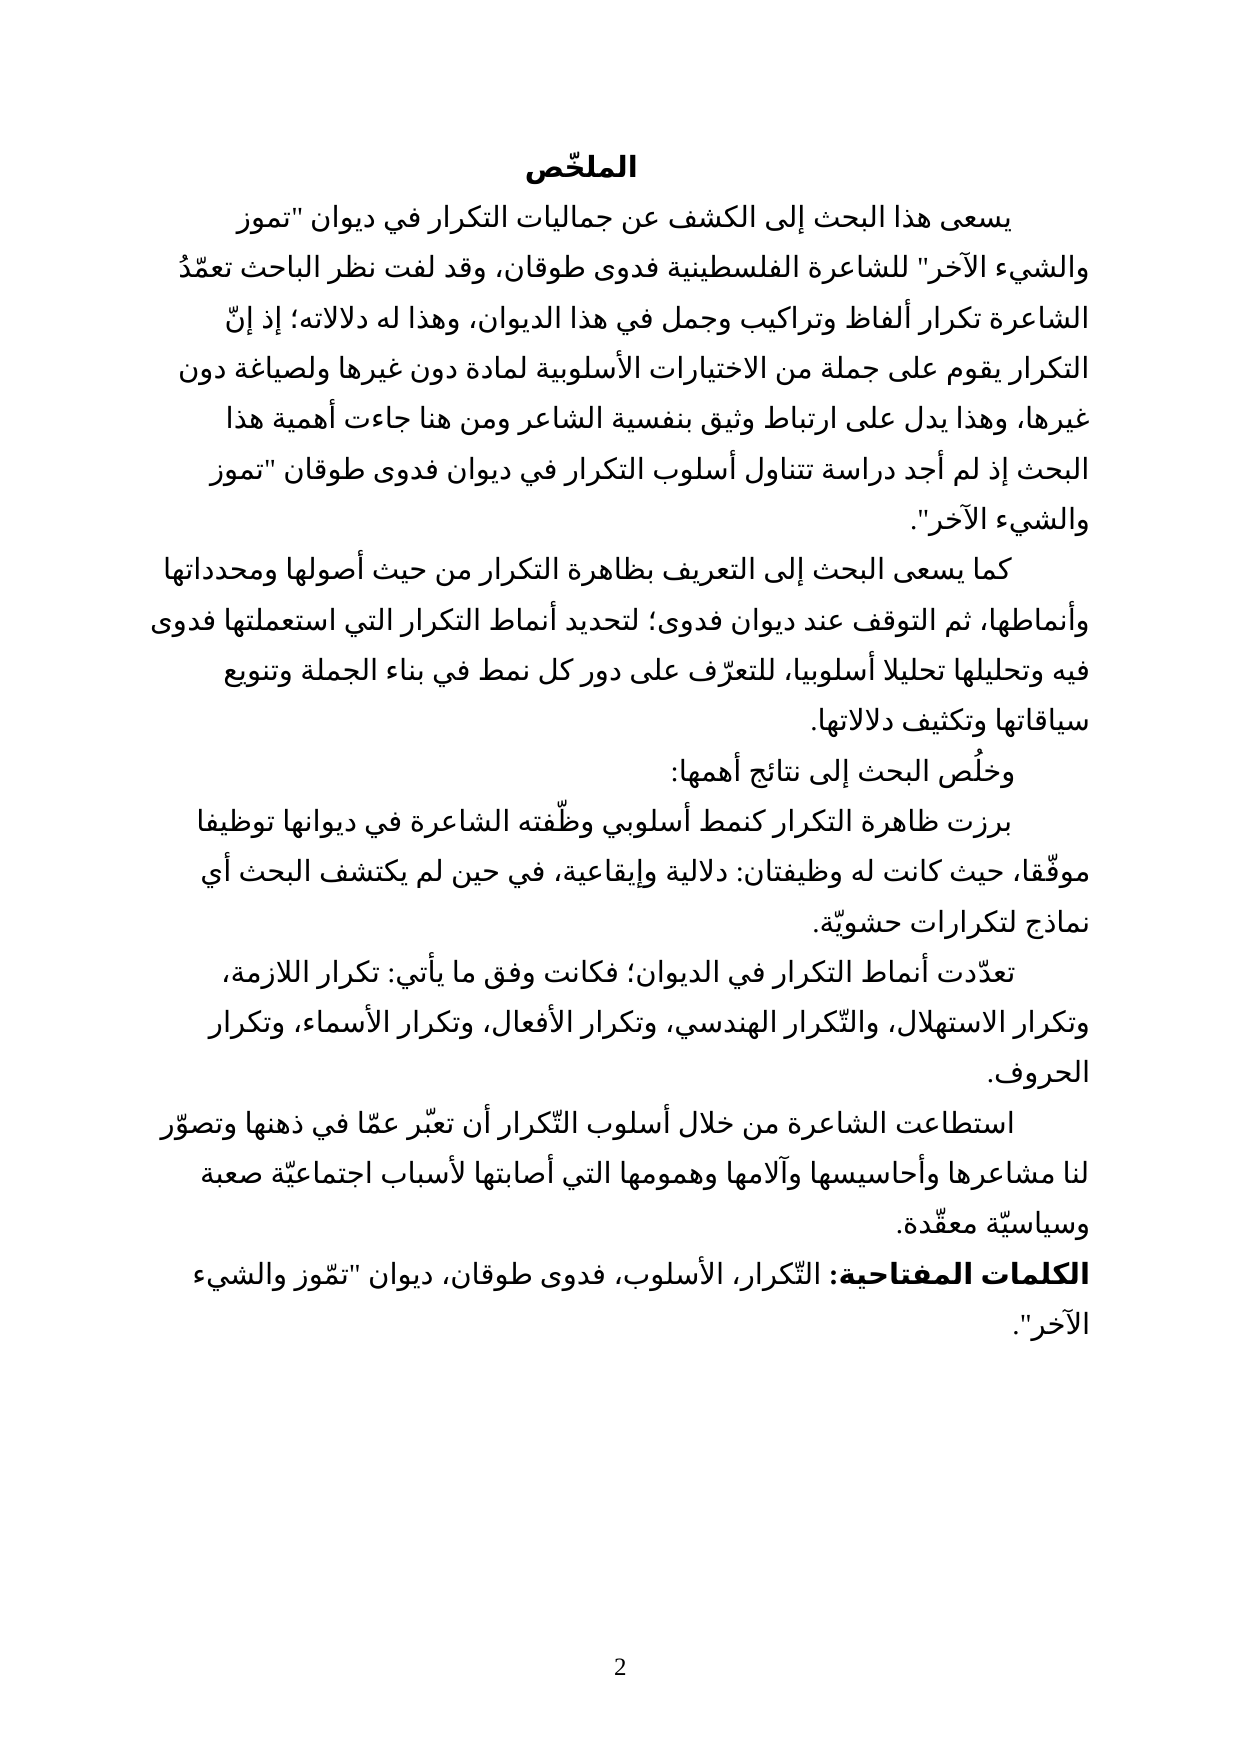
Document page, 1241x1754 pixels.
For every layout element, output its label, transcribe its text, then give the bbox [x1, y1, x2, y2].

text الكلمات المفتاحية: التّكرار، الأسلوب، فدوى طوقان، ديوان "تمّوز والشيء الآخر". [150, 1257, 1090, 1341]
text الملخّص [150, 150, 1090, 183]
text تعدّدت أنماط التكرار في الديوان؛ فكانت وفق ما يأتي: تكرار اللازمة، وتكرار الاستهلال، والتّكرار الهندسي، وتكرار الأفعال، وتكرار الأسماء، وتكرار الحروف. [150, 955, 1090, 1089]
text يسعى هذا البحث إلى الكشف عن جماليات التكرار في ديوان "تموز والشيء الآخر" للشاعرة الفلسطينية فدوى طوقان، وقد لفت نظر الباحث تعمّدُ الشاعرة تكرار ألفاظ وتراكيب وجمل في هذا الديوان، وهذا له دلالاته؛ إذ إنّ التكرار يقوم على جملة من الاختيارات الأسلوبية لمادة دون غيرها ولصياغة دون غيرها، وهذا يدل على ارتباط وثيق بنفسية الشاعر ومن هنا جاءت أهمية هذا البحث إذ لم أجد دراسة تتناول أسلوب التكرار في ديوان فدوى طوقان "تموز والشيء الآخر". [150, 200, 1090, 536]
text وخلُص البحث إلى نتائج أهمها: [150, 754, 1090, 787]
text برزت ظاهرة التكرار كنمط أسلوبي وظّفته الشاعرة في ديوانها توظيفا موفّقا، حيث كانت له وظيفتان: دلالية وإيقاعية، في حين لم يكتشف البحث أي نماذج لتكرارات حشويّة. [150, 804, 1090, 938]
text استطاعت الشاعرة من خلال أسلوب التّكرار أن تعبّر عمّا في ذهنها وتصوّر لنا مشاعرها وأحاسيسها وآلامها وهمومها التي أصابتها لأسباب اجتماعيّة صعبة وسياسيّة معقّدة. [150, 1106, 1090, 1240]
text كما يسعى البحث إلى التعريف بظاهرة التكرار من حيث أصولها ومحدداتها وأنماطها، ثم التوقف عند ديوان فدوى؛ لتحديد أنماط التكرار التي استعملتها فدوى فيه وتحليلها تحليلا أسلوبيا، للتعرّف على دور كل نمط في بناء الجملة وتنويع سياقاتها وتكثيف دلالاتها. [150, 552, 1090, 737]
